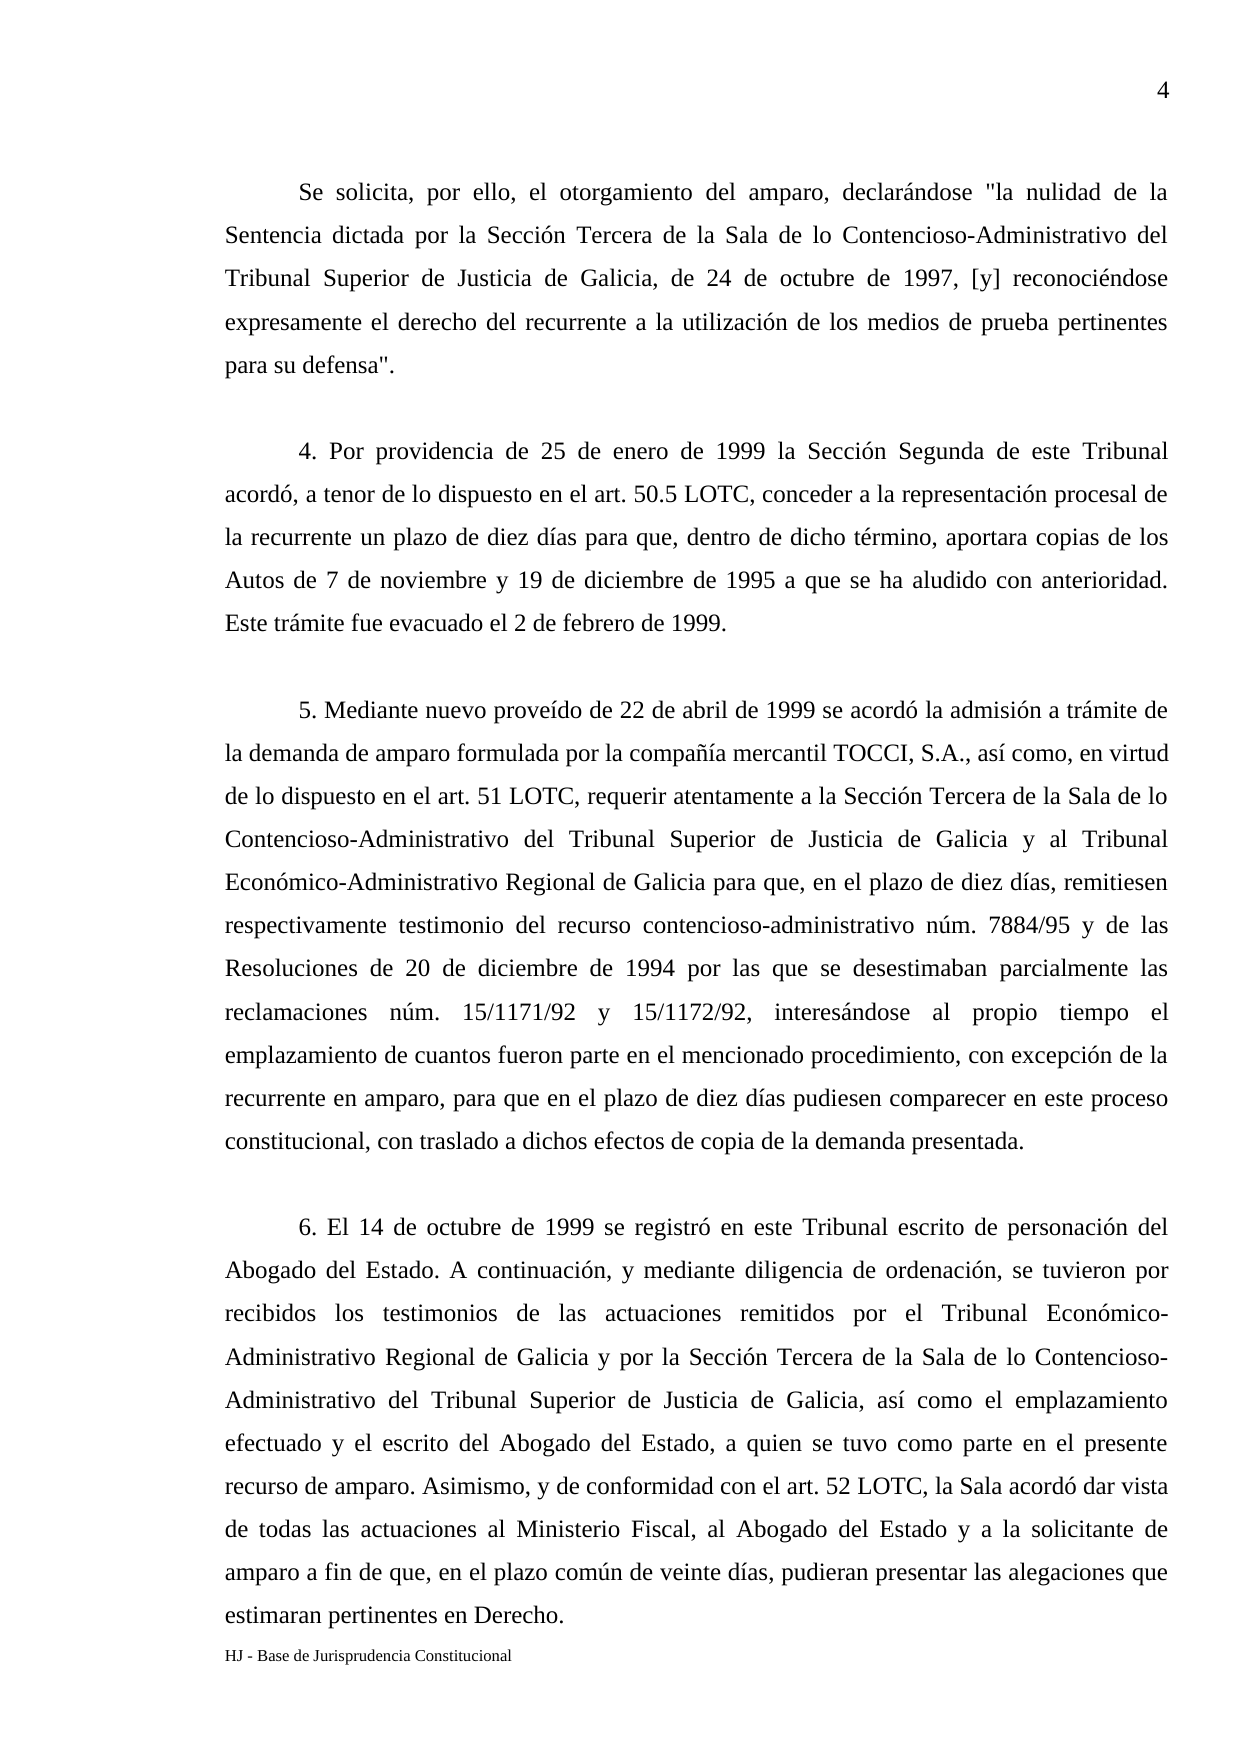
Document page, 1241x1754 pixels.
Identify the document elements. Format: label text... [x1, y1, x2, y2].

text 5. Mediante nuevo proveído de 22 de abril de 1999 se acordó la admisión a trámite de la demanda de amparo formulada por la compañía mercantil TOCCI, S.A., así como, en virtud de lo dispuesto en el art. 51 LOTC, requerir atentamente a la Sección Tercera de la Sala de lo Contencioso-Administrativo del Tribunal Superior de Justicia de Galicia y al Tribunal Económico-Administrativo Regional de Galicia para que, en el plazo de diez días, remitiesen respectivamente testimonio del recurso contencioso-administrativo núm. 7884/95 y de las Resoluciones de 20 de diciembre de 1994 por las que se desestimaban parcialmente las reclamaciones núm. 15/1171/92 y 15/1172/92, interesándose al propio tiempo el emplazamiento de cuantos fueron parte en el mencionado procedimiento, con excepción de la recurrente en amparo, para que en el plazo de diez días pudiesen comparecer en este proceso constitucional, con traslado a dichos efectos de copia de la demanda presentada. [224, 695, 1169, 1155]
text 4. Por providencia de 25 de enero de 1999 la Sección Segunda de este Tribunal acordó, a tenor de lo dispuesto en el art. 50.5 LOTC, conceder a la representación procesal de la recurrente un plazo de diez días para que, dentro de dicho término, aportara copias de los Autos de 7 de noviembre y 19 de diciembre de 1995 a que se ha aludido con anterioridad. Este trámite fue evacuado el 2 de febrero de 1999. [224, 436, 1169, 637]
text Se solicita, por ello, el otorgamiento del amparo, declarándose "la nulidad de la Sentencia dictada por la Sección Tercera de la Sala de lo Contencioso-Administrativo del Tribunal Superior de Justicia de Galicia, de 24 de octubre de 1997, [y] reconociéndose expresamente el derecho del recurrente a la utilización de los medios de prueba pertinentes para su defensa". [224, 177, 1169, 378]
text 6. El 14 de octubre de 1999 se registró en este Tribunal escrito de personación del Abogado del Estado. A continuación, y mediante diligencia de ordenación, se tuvieron por recibidos los testimonios de las actuaciones remitidos por el Tribunal Económico-Administrativo Regional de Galicia y por la Sección Tercera de la Sala de lo Contencioso- Administrativo del Tribunal Superior de Justicia de Galicia, así como el emplazamiento efectuado y el escrito del Abogado del Estado, a quien se tuvo como parte en el presente recurso de amparo. Asimismo, y de conformidad con el art. 52 LOTC, la Sala acordó dar vista de todas las actuaciones al Ministerio Fiscal, al Abogado del Estado y a la solicitante de amparo a fin de que, en el plazo común de veinte días, pudieran presentar las alegaciones que estimaran pertinentes en Derecho. [224, 1212, 1169, 1629]
